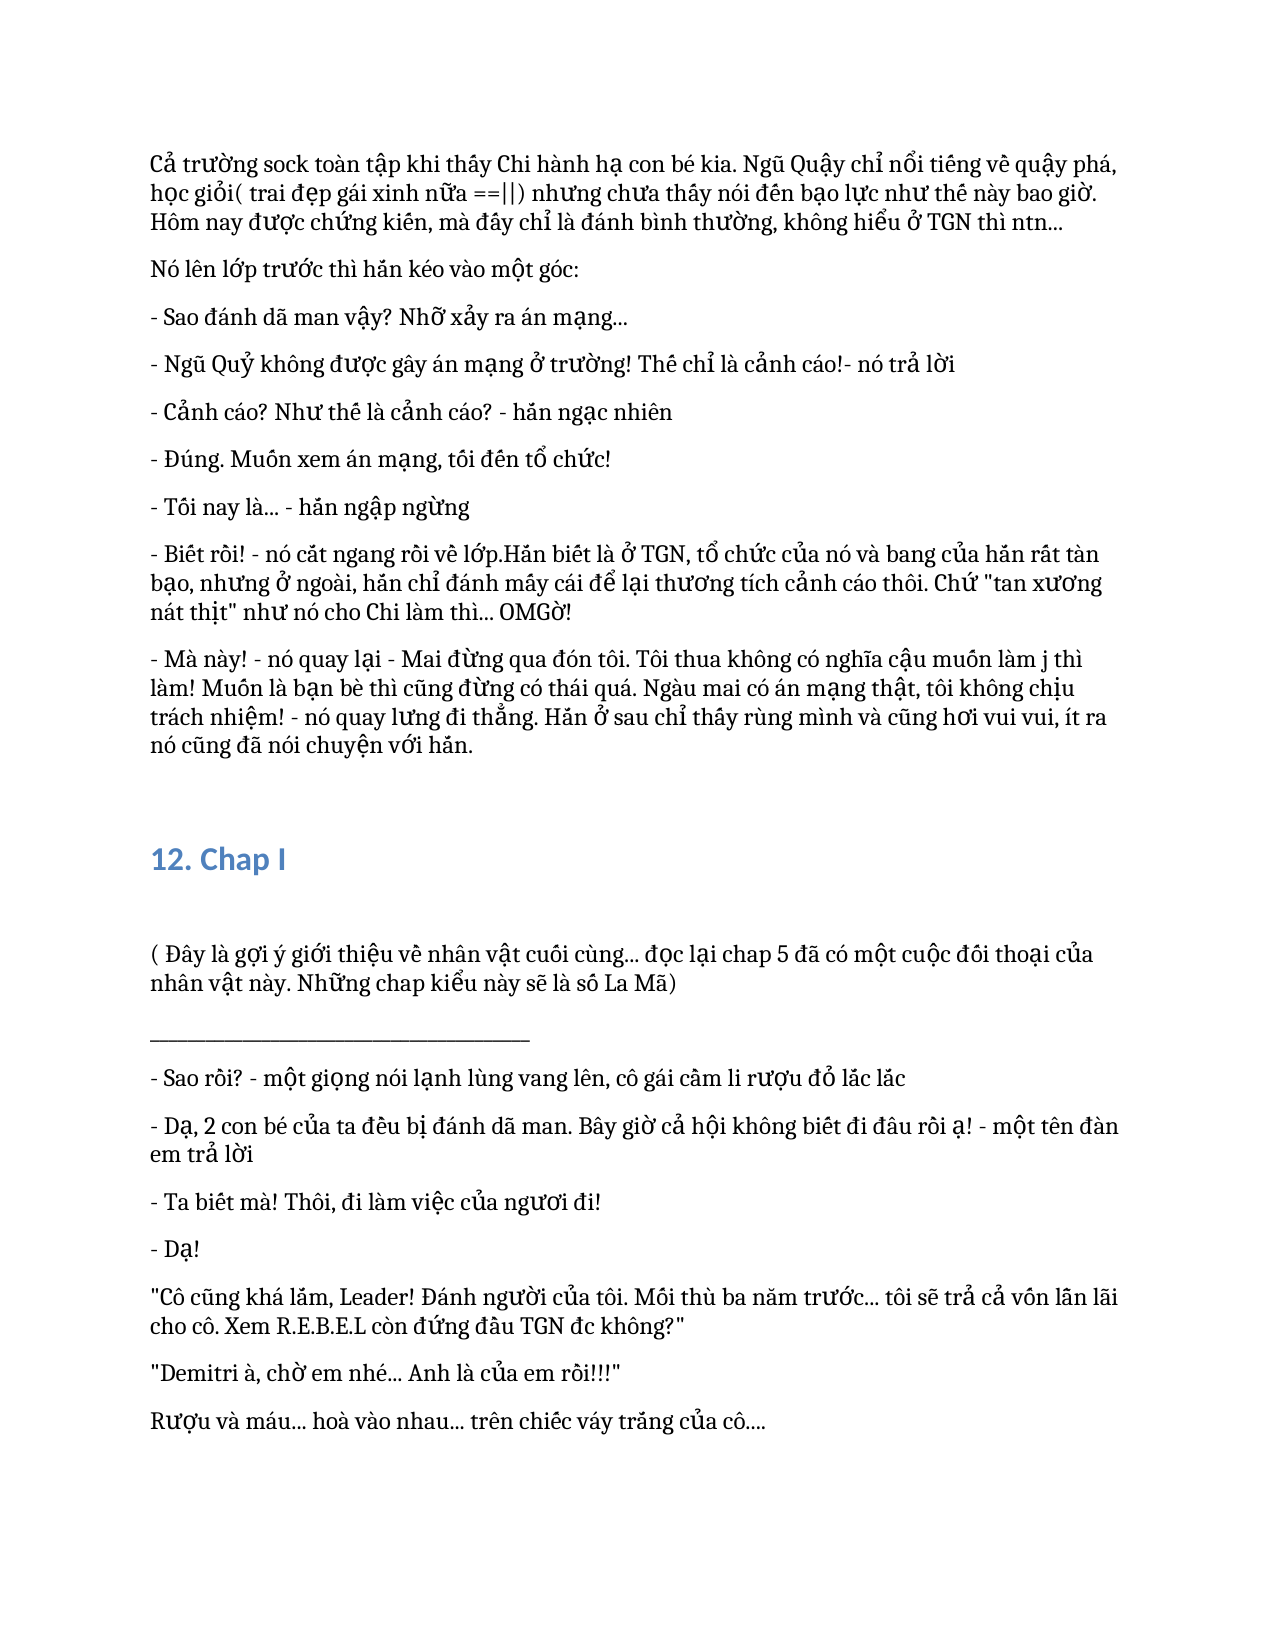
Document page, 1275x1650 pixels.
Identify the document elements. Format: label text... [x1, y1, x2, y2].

text "Cô cũng khá lắm, Leader! Đánh người của tôi. Mối thù ba năm trước... tôi sẽ trả cả vốn lẫn lãi cho cô. Xem R.E.B.E.L còn đứng đầu TGN đc không?" [150, 1283, 1125, 1340]
text - Ta biết mà! Thôi, đi làm việc của ngươi đi! [150, 1188, 1125, 1217]
text - Cảnh cáo? Như thế là cảnh cáo? - hắn ngạc nhiên [150, 397, 1125, 426]
text - Tối nay là... - hắn ngập ngừng [150, 492, 1125, 521]
text - Đúng. Muốn xem án mạng, tối đến tổ chức! [150, 445, 1125, 474]
text - Dạ, 2 con bé của ta đều bị đánh dã man. Bây giờ cả hội không biết đi đâu rồi ạ! - một tên đàn em trả lời [150, 1112, 1125, 1169]
text _________________________________________ [150, 1017, 1125, 1045]
subtitle 12. Chap I [150, 838, 1125, 879]
text - Ngũ Quỷ không được gây án mạng ở trường! Thế chỉ là cảnh cáo!- nó trả lời [150, 350, 1125, 379]
text Cả trường sock toàn tập khi thấy Chi hành hạ con bé kia. Ngũ Quậy chỉ nổi tiếng về quậy phá, học giỏi( trai đẹp gái xinh nữa ==||) nhưng chưa thấy nói đến bạo lực như thế này bao giờ. Hôm nay được chứng kiến, mà đấy chỉ là đánh bình thường, không hiểu ở TGN thì ntn... [150, 150, 1125, 236]
text Nó lên lớp trước thì hắn kéo vào một góc: [150, 255, 1125, 284]
text - Biết rồi! - nó cắt ngang rồi về lớp.Hắn biết là ở TGN, tổ chức của nó và bang của hắn rất tàn bạo, nhưng ở ngoài, hắn chỉ đánh mấy cái để lại thương tích cảnh cáo thôi. Chứ "tan xương nát thịt" như nó cho Chi làm thì... OMGờ! [150, 540, 1125, 626]
text - Sao rồi? - một giọng nói lạnh lùng vang lên, cô gái cầm li rượu đỏ lắc lắc [150, 1064, 1125, 1093]
text "Demitri à, chờ em nhé... Anh là của em rồi!!!" [150, 1359, 1125, 1388]
text ( Đây là gợi ý giới thiệu về nhân vật cuối cùng... đọc lại chap 5 đã có một cuộc đối thoại của nhân vật này. Những chap kiểu này sẽ là số La Mã) [150, 883, 1125, 998]
text - Mà này! - nó quay lại - Mai đừng qua đón tôi. Tôi thua không có nghĩa cậu muốn làm j thì làm! Muốn là bạn bè thì cũng đừng có thái quá. Ngàu mai có án mạng thật, tôi không chịu trách nhiệm! - nó quay lưng đi thẳng. Hắn ở sau chỉ thấy rùng mình và cũng hơi vui vui, ít ra nó cũng đã nói chuyện với hắn. [150, 645, 1125, 817]
text - Sao đánh dã man vậy? Nhỡ xảy ra án mạng... [150, 302, 1125, 331]
text Rượu và máu... hoà vào nhau... trên chiếc váy trắng của cô.... [150, 1407, 1125, 1493]
text - Dạ! [150, 1235, 1125, 1264]
